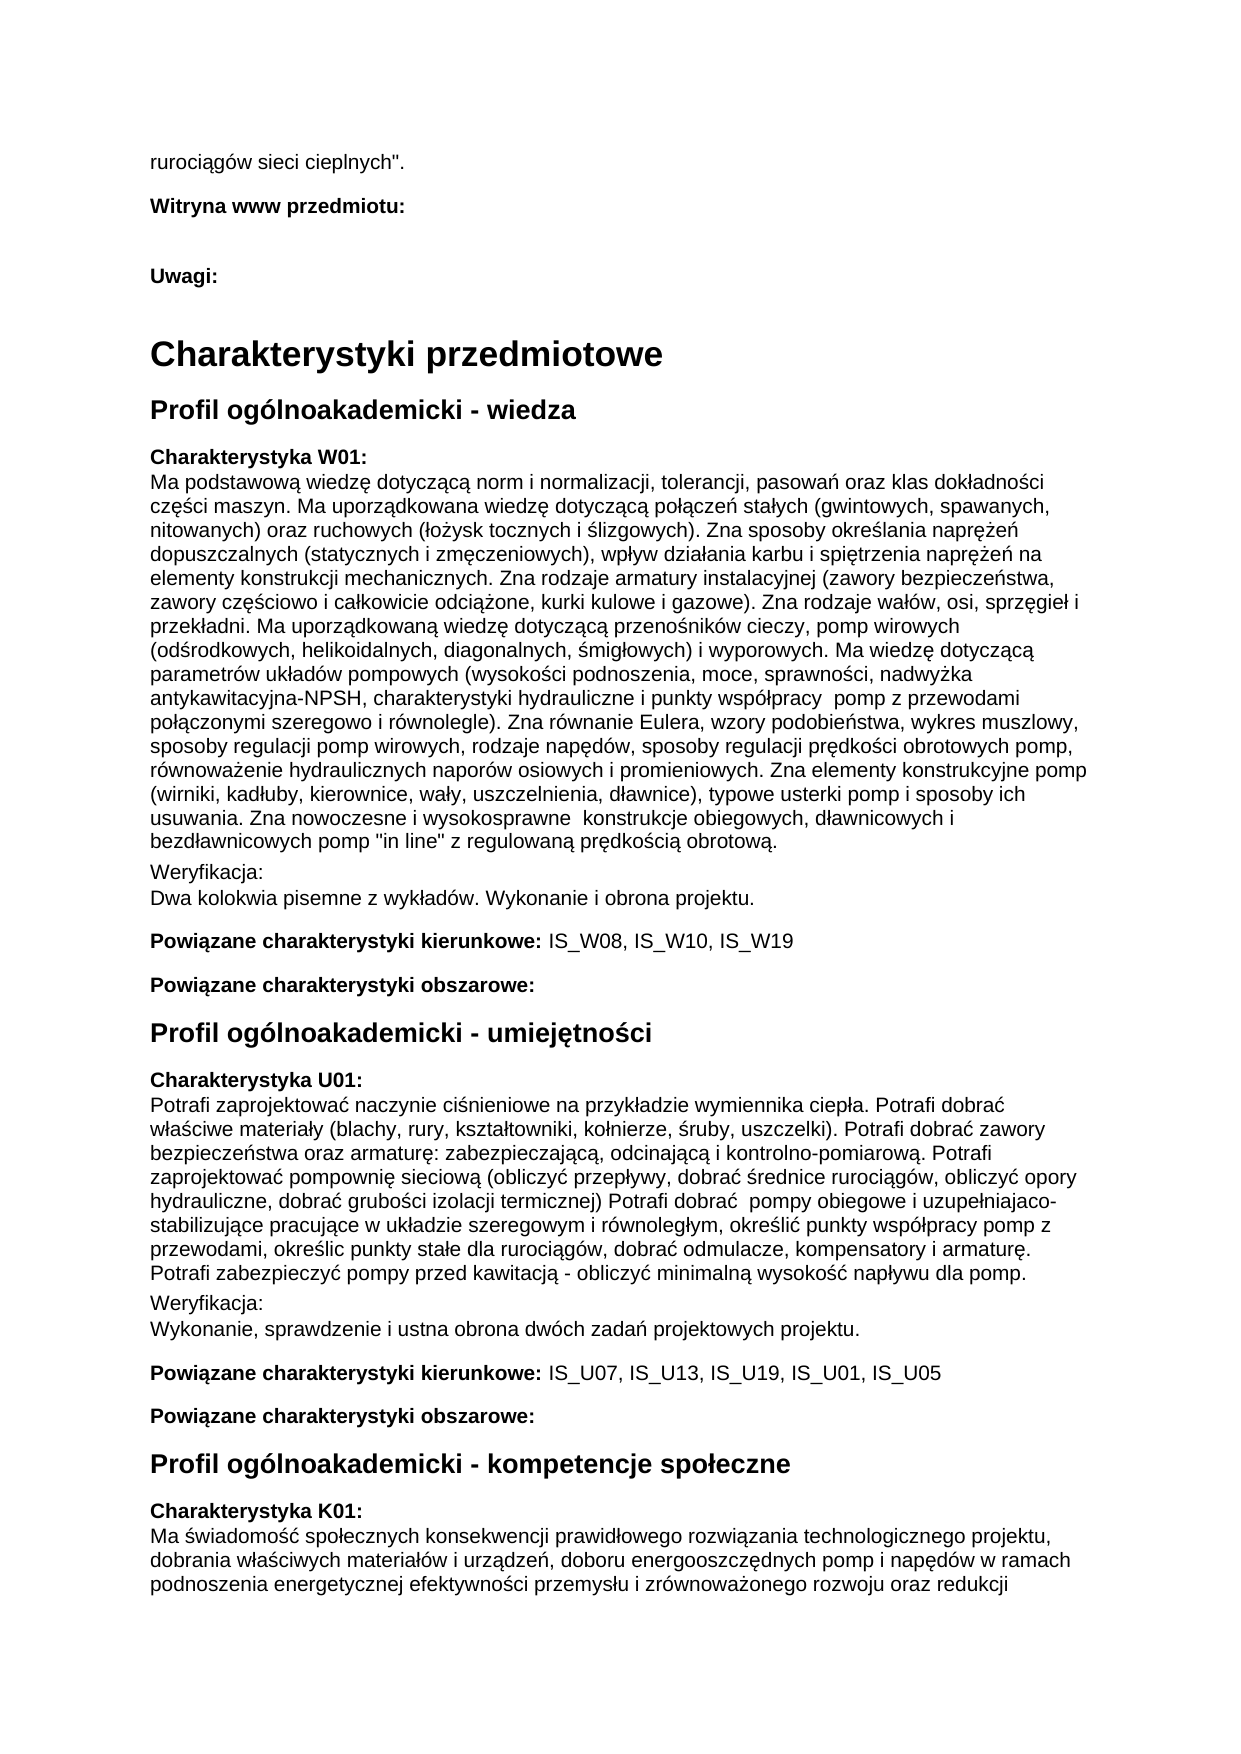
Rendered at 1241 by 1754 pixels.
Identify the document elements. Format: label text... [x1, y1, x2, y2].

subtitle Charakterystyki przedmiotowe [150, 333, 1090, 374]
text Powiązane charakterystyki kierunkowe: IS_U07, IS_U13, IS_U19, IS_U01, IS_U05 [150, 1361, 1090, 1384]
subtitle Profil ogólnoakademicki - umiejętności [150, 1017, 1090, 1048]
text Dwa kolokwia pisemne z wykładów. Wykonanie i obrona projektu. [150, 886, 1090, 909]
text Charakterystyka W01: [150, 445, 1090, 469]
text Powiązane charakterystyki kierunkowe: IS_W08, IS_W10, IS_W19 [150, 929, 1090, 953]
text Weryfikacja: [150, 859, 1090, 883]
text Weryfikacja: [150, 1291, 1090, 1315]
text Charakterystyka K01: [150, 1499, 1090, 1523]
subtitle Profil ogólnoakademicki - wiedza [150, 394, 1090, 425]
text Witryna www przedmiotu: [150, 194, 1090, 218]
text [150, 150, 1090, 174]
text Charakterystyka U01: [150, 1068, 1090, 1092]
text Wykonanie, sprawdzenie i ustna obrona dwóch zadań projektowych projektu. [150, 1317, 1090, 1341]
text Powiązane charakterystyki obszarowe: [150, 1404, 1090, 1428]
text Potrafi zaprojektować naczynie ciśnieniowe na przykładzie wymiennika ciepła. Potrafi dobrać właściwe materiały (blachy, rury, kształtowniki, kołnierze, śruby, uszczelki). Potrafi dobrać zawory bezpieczeństwa oraz armaturę: zabezpieczającą, odcinającą i kontrolno-pomiarową. Potrafi zaprojektować pompownię sieciową (obliczyć przepływy, dobrać średnice rurociągów, obliczyć opory hydrauliczne, dobrać grubości izolacji termicznej) Potrafi dobrać pompy obiegowe i uzupełniajaco-stabilizujące pracujące w układzie szeregowym i równoległym, określić punkty współpracy pomp z przewodami, określic punkty stałe dla rurociągów, dobrać odmulacze, kompensatory i armaturę. Potrafi zabezpieczyć pompy przed kawitacją - obliczyć minimalną wysokość napływu dla pomp. [150, 1093, 1090, 1284]
text Uwagi: [150, 263, 1090, 287]
subtitle Profil ogólnoakademicki - kompetencje społeczne [150, 1448, 1090, 1479]
text Ma podstawową wiedzę dotyczącą norm i normalizacji, tolerancji, pasowań oraz klas dokładności części maszyn. Ma uporządkowana wiedzę dotyczącą połączeń stałych (gwintowych, spawanych, nitowanych) oraz ruchowych (łożysk tocznych i ślizgowych). Zna sposoby określania naprężeń dopuszczalnych (statycznych i zmęczeniowych), wpływ działania karbu i spiętrzenia naprężeń na elementy konstrukcji mechanicznych. Zna rodzaje armatury instalacyjnej (zawory bezpieczeństwa, zawory częściowo i całkowicie odciążone, kurki kulowe i gazowe). Zna rodzaje wałów, osi, sprzęgieł i przekładni. Ma uporządkowaną wiedzę dotyczącą przenośników cieczy, pomp wirowych (odśrodkowych, helikoidalnych, diagonalnych, śmigłowych) i wyporowych. Ma wiedzę dotyczącą parametrów układów pompowych (wysokości podnoszenia, moce, sprawności, nadwyżka antykawitacyjna-NPSH, charakterystyki hydrauliczne i punkty współpracy pomp z przewodami połączonymi szeregowo i równolegle). Zna równanie Eulera, wzory podobieństwa, wykres muszlowy, sposoby regulacji pomp wirowych, rodzaje napędów, sposoby regulacji prędkości obrotowych pomp, równoważenie hydraulicznych naporów osiowych i promieniowych. Zna elementy konstrukcyjne pomp (wirniki, kadłuby, kierownice, wały, uszczelnienia, dławnice), typowe usterki pomp i sposoby ich usuwania. Zna nowoczesne i wysokosprawne konstrukcje obiegowych, dławnicowych i bezdławnicowych pomp "in line" z regulowaną prędkością obrotową. [150, 470, 1090, 853]
text Powiązane charakterystyki obszarowe: [150, 973, 1090, 997]
